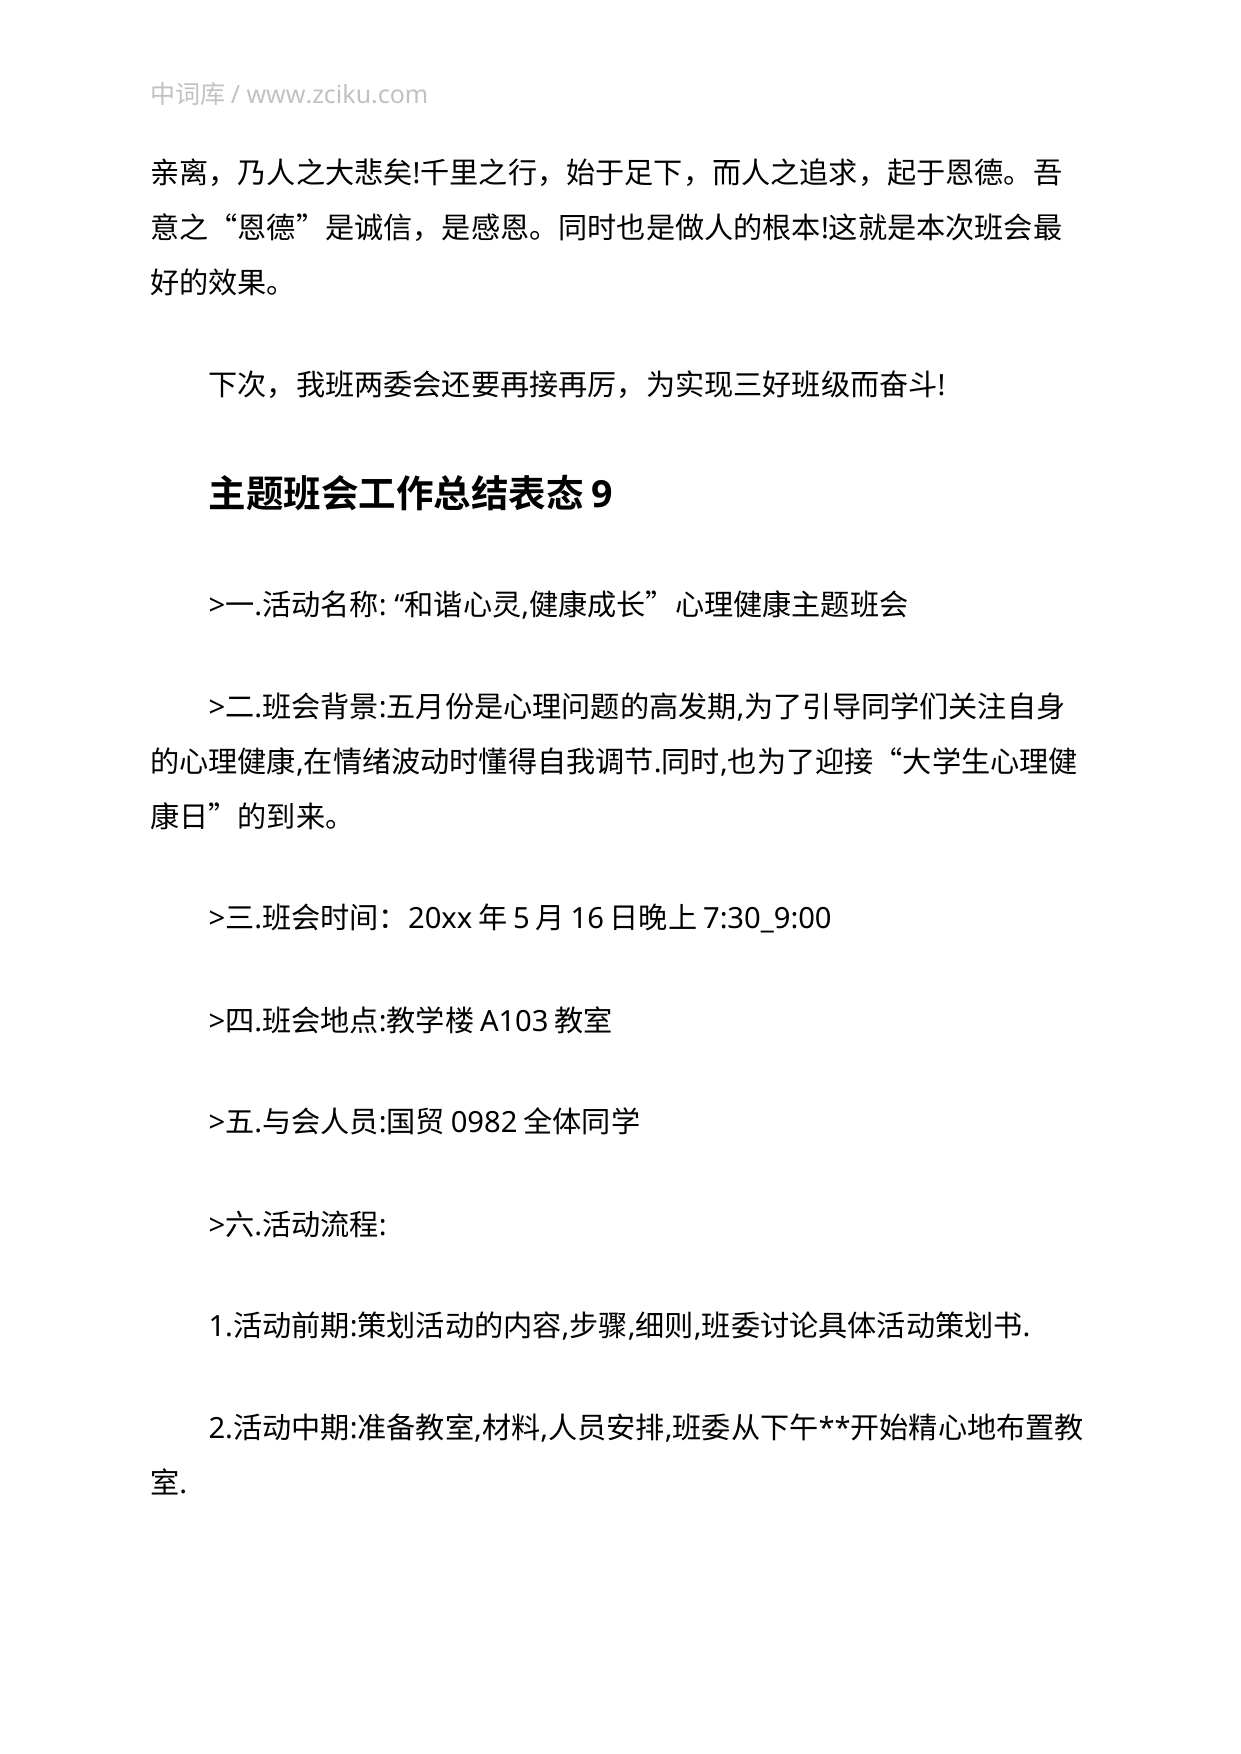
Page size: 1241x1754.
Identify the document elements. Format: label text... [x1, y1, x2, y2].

text 1.活动前期:策划活动的内容,步骤,细则,班委讨论具体活动策划书. [150, 1303, 1090, 1345]
text 下次，我班两委会还要再接再厉，为实现三好班级而奋斗! [150, 362, 1090, 404]
text >三.班会时间：20xx年5月16日晚上7:30_9:00 [150, 895, 1090, 937]
text >一.活动名称: “和谐心灵,健康成长”心理健康主题班会 [150, 581, 1090, 624]
text >六.活动流程: [150, 1201, 1090, 1243]
text 主题班会工作总结表态9 [150, 464, 1090, 518]
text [150, 150, 1090, 302]
text >四.班会地点:教学楼A103教室 [150, 997, 1090, 1039]
text 2.活动中期:准备教室,材料,人员安排,班委从下午**开始精心地布置教室. [150, 1405, 1090, 1502]
text >五.与会人员:国贸0982全体同学 [150, 1099, 1090, 1141]
text >二.班会背景:五月份是心理问题的高发期,为了引导同学们关注自身的心理健康,在情绪波动时懂得自我调节.同时,也为了迎接“大学生心理健康日”的到来。 [150, 683, 1090, 836]
